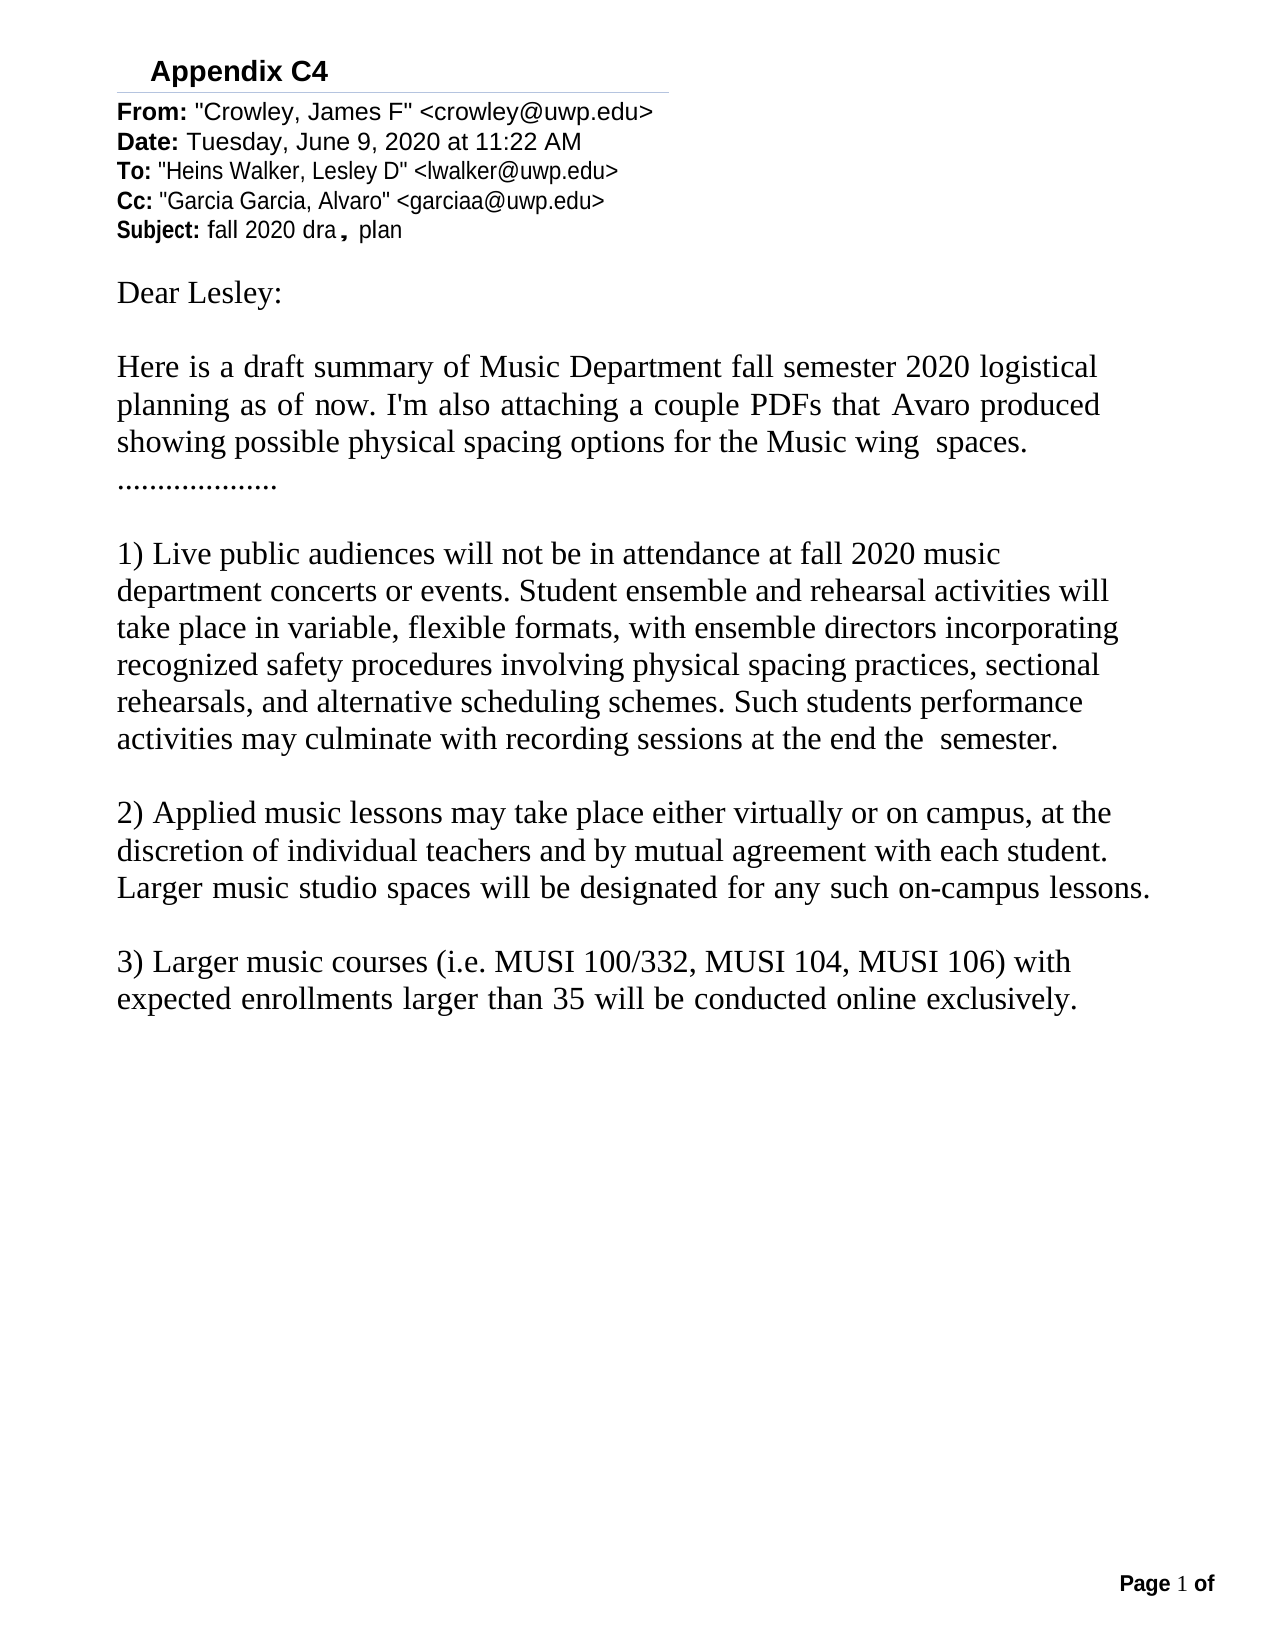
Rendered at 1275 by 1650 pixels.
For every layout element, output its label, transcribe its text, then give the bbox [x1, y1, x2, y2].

text Date: Tuesday, June 9, 2020 at 11:22 AM [117, 126, 1181, 155]
text Dear Lesley: [117, 273, 1181, 310]
text From: "Crowley, James F" <crowley@uwp.edu> [117, 91, 1181, 126]
text Here is a draft summary of Music Department fall semester 2020 logistical planning as of now. I'm also attaching a couple PDFs that Avaro produced showing possible physical spacing options for the Music wing spaces. [117, 348, 1100, 459]
list Live public audiences will not be in attendance at fall 2020 music department concerts or events. Student ensemble and rehearsal activities will take place in variable, flexible formats, with ensemble directors incorporating recognized safety procedures involving physical spacing practices, sectional rehearsals, and alternative scheduling schemes. Such students performance activities may culminate with recording sessions at the end the semester. [117, 534, 1134, 756]
subtitle Appendix C4 [150, 54, 1181, 88]
list Applied music lessons may take place either virtually or on campus, at the discretion of individual teachers and by mutual agreement with each student. Larger music studio spaces will be designated for any such on-campus lessons. [117, 794, 1153, 905]
text .................... [117, 459, 1181, 496]
list Larger music courses (i.e. MUSI 100/332, MUSI 104, MUSI 106) with expected enrollments larger than 35 will be conducted online exclusively. [117, 942, 1087, 1017]
text To: "Heins Walker, Lesley D" <lwalker@uwp.edu> Cc: "Garcia Garcia, Alvaro" <garciaa@uwp.edu> Subject: fall 2020 dra, plan [117, 156, 644, 244]
